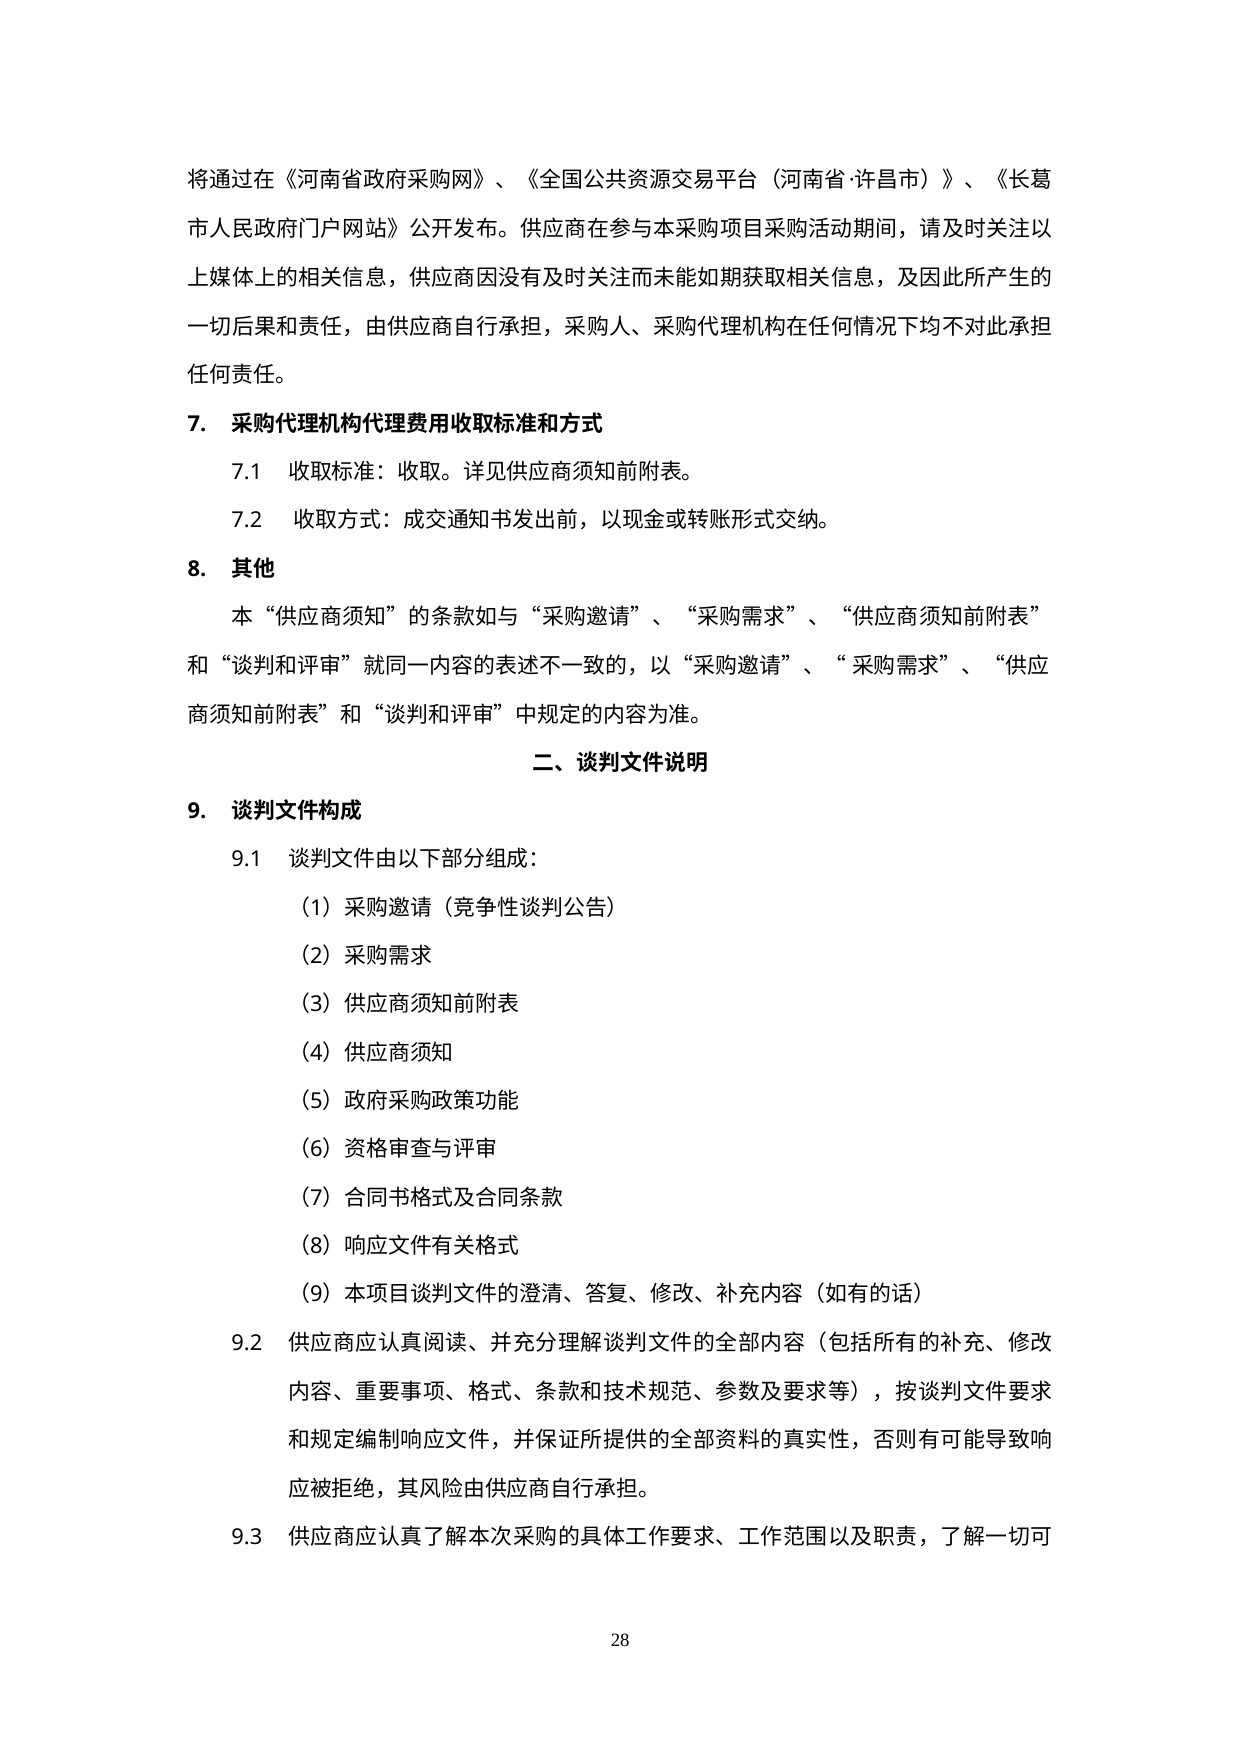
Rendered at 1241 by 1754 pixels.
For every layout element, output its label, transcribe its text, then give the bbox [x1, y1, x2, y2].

text （2）采购需求 [288, 938, 1053, 970]
list 采购代理机构代理费用收取标准和方式 [187, 405, 1053, 438]
list 其他 [187, 550, 1053, 583]
text 二、谈判文件说明 [187, 744, 1053, 777]
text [187, 162, 1053, 389]
text （6）资格审查与评审 [288, 1131, 1053, 1164]
text （1）采购邀请（竞争性谈判公告） [288, 889, 1053, 922]
text 本“供应商须知”的条款如与“采购邀请”、“采购需求”、“供应商须知前附表”和“谈判和评审”就同一内容的表述不一致的，以“采购邀请”、“ 采购需求”、“供应商须知前附表”和“谈判和评审”中规定的内容为准。 [187, 599, 1053, 729]
text （4）供应商须知 [288, 1034, 1053, 1067]
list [231, 1519, 1053, 1552]
list 谈判文件构成 [187, 793, 1053, 825]
text （7）合同书格式及合同条款 [288, 1179, 1053, 1212]
text （3）供应商须知前附表 [288, 986, 1053, 1019]
list 谈判文件由以下部分组成： [231, 841, 1053, 874]
list 供应商应认真阅读、并充分理解谈判文件的全部内容（包括所有的补充、修改内容、重要事项、格式、条款和技术规范、参数及要求等），按谈判文件要求和规定编制响应文件，并保证所提供的全部资料的真实性，否则有可能导致响应被拒绝，其风险由供应商自行承担。 [231, 1324, 1053, 1503]
text （8）响应文件有关格式 [288, 1228, 1053, 1260]
list 收取标准：收取。详见供应商须知前附表。 [231, 454, 1053, 486]
list 收取方式：成交通知书发出前，以现金或转账形式交纳。 [231, 502, 1053, 534]
text （5）政府采购政策功能 [288, 1083, 1053, 1115]
text （9）本项目谈判文件的澄清、答复、修改、补充内容（如有的话） [288, 1276, 1053, 1309]
